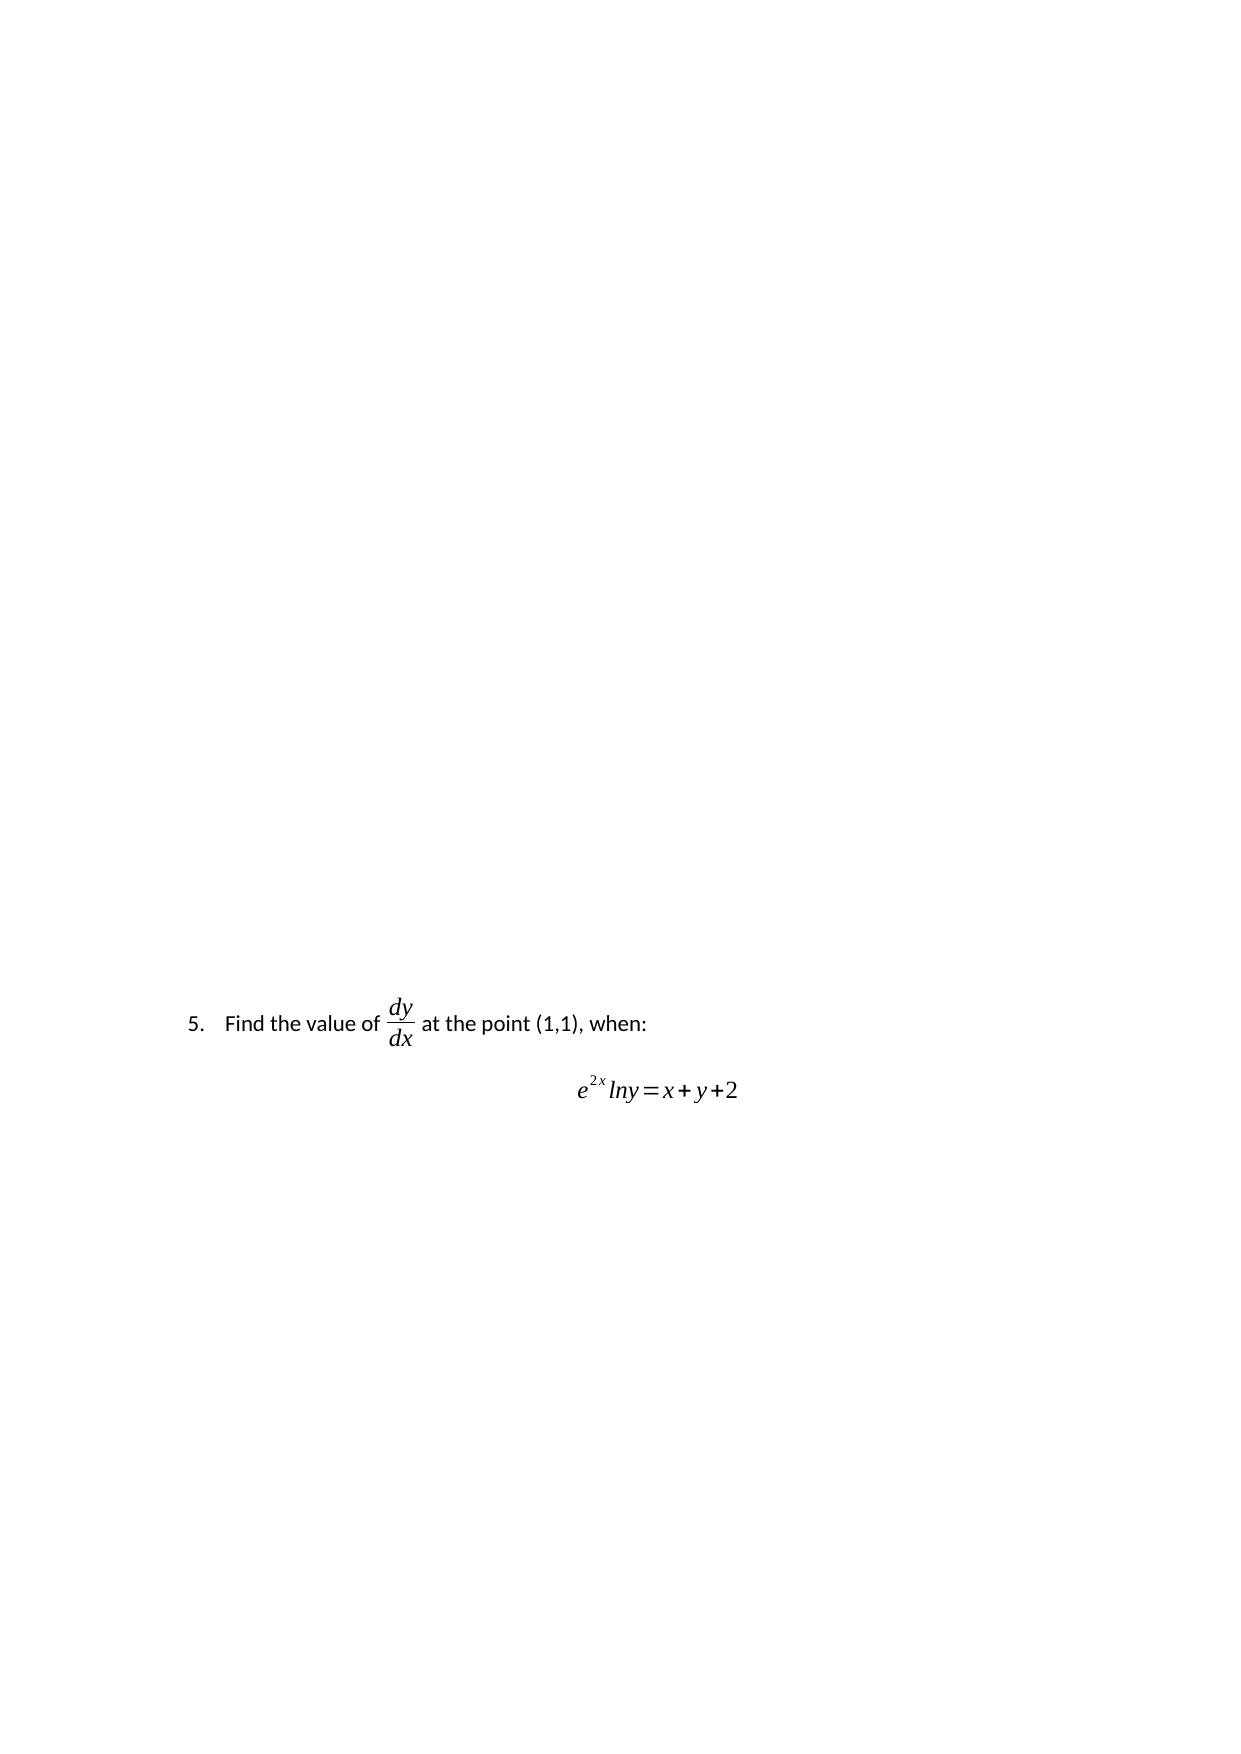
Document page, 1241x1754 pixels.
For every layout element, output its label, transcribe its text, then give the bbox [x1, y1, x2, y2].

list Find the value of at the point (1,1), when: [187, 994, 1090, 1053]
